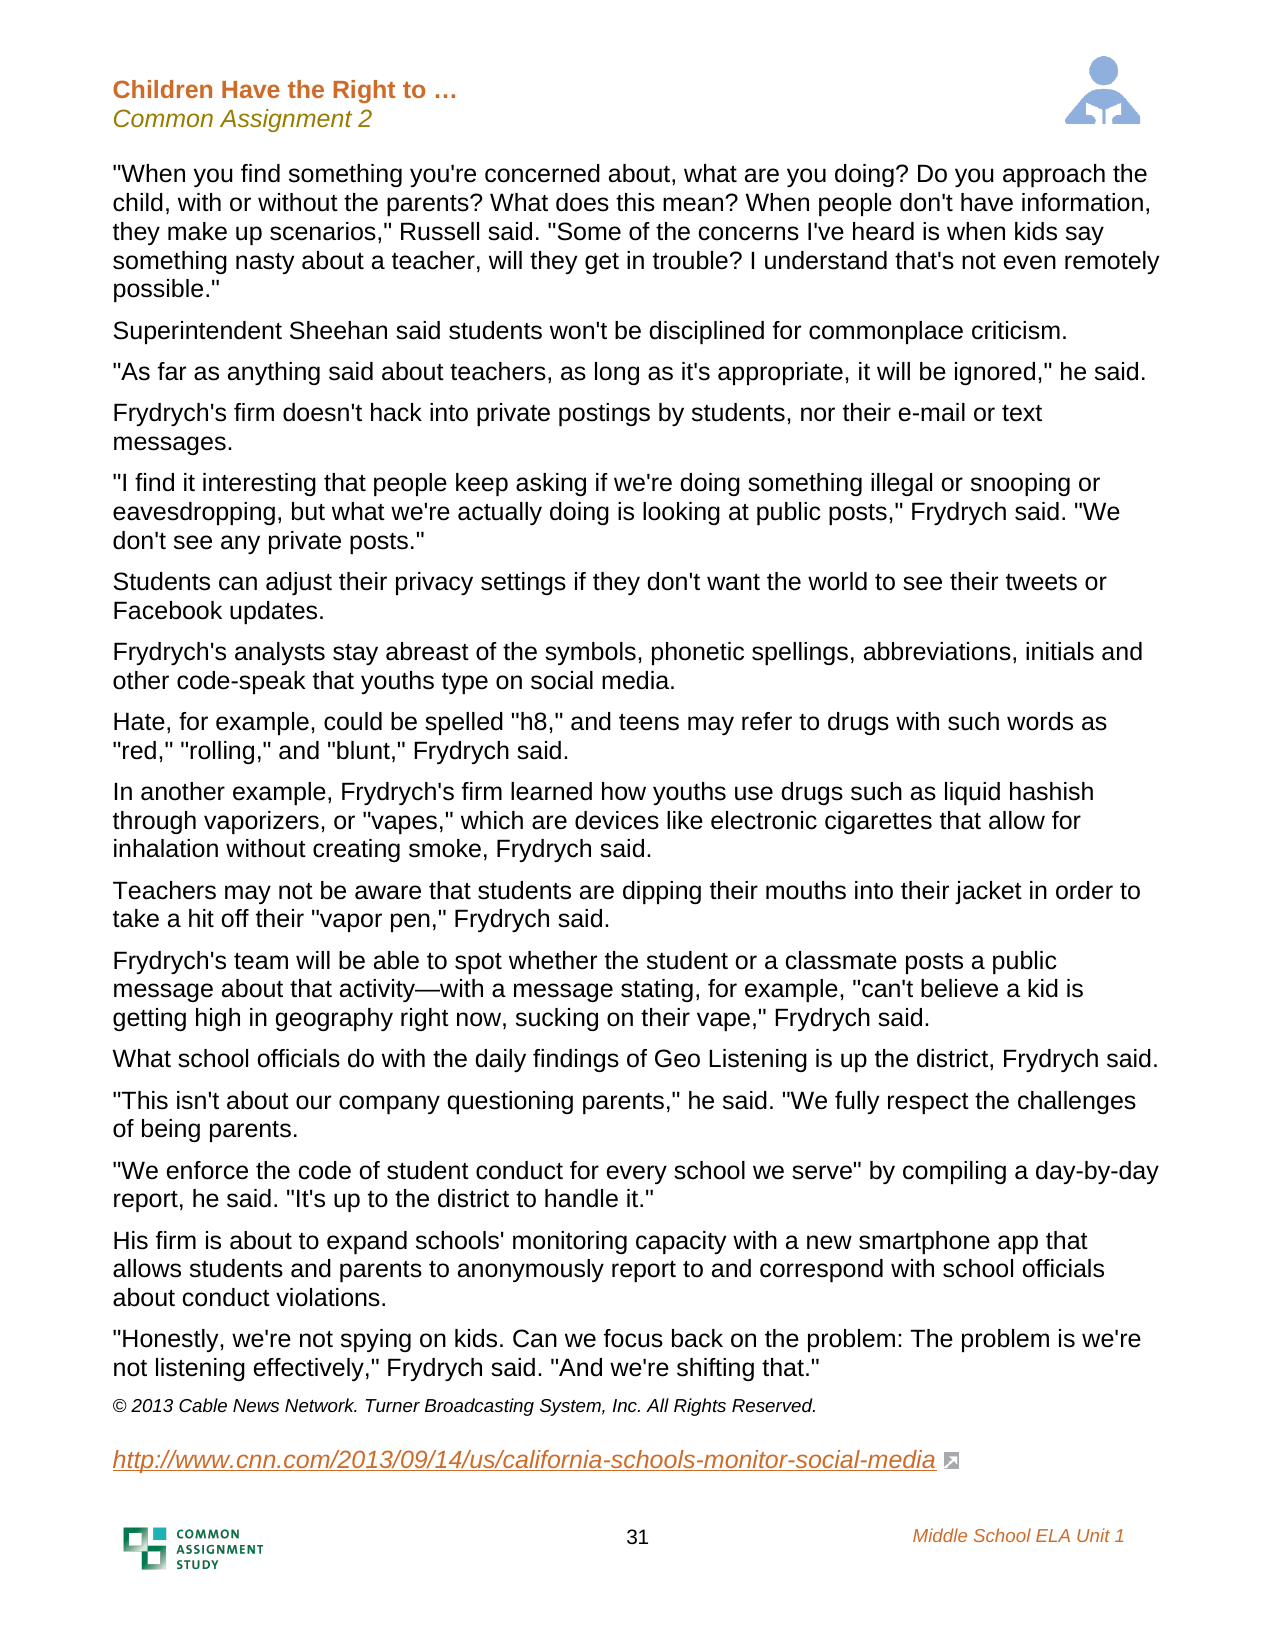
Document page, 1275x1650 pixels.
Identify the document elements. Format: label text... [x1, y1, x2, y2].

text © 2013 Cable News Network. Turner Broadcasting System, Inc. All Rights Reserved. [112, 1394, 1162, 1416]
text Superintendent Sheehan said students won't be disciplined for commonplace criticism. [112, 316, 1162, 344]
text His firm is about to expand schools' monitoring capacity with a new smartphone app that allows students and parents to anonymously report to and correspond with school officials about conduct violations. [112, 1226, 1162, 1312]
text "This isn't about our company questioning parents," he said. "We fully respect the challenges of being parents. [112, 1086, 1162, 1143]
text "We enforce the code of student conduct for every school we serve" by compiling a day-by-day report, he said. "It's up to the district to handle it." [112, 1156, 1162, 1213]
text Frydrych's team will be able to spot whether the student or a classmate posts a public message about that activity—with a message stating, for example, "can't believe a kid is getting high in geography right now, sucking on their vape," Frydrych said. [112, 946, 1162, 1032]
text "I find it interesting that people keep asking if we're doing something illegal or snooping or eavesdropping, but what we're actually doing is looking at public posts," Frydrych said. "We don't see any private posts." [112, 468, 1162, 554]
text Frydrych's firm doesn't hack into private postings by students, nor their e-mail or text messages. [112, 398, 1162, 456]
picture [119, 1520, 270, 1577]
text "When you find something you're concerned about, what are you doing? Do you approach the child, with or without the parents? What does this mean? When people don't have information, they make up scenarios," Russell said. "Some of the concerns I've heard is when kids say something nasty about a teacher, will they get in trouble? I understand that's not even remotely possible." [112, 159, 1162, 303]
text "As far as anything said about teachers, as long as it's appropriate, it will be ignored," he said. [112, 357, 1162, 386]
text Students can adjust their privacy settings if they don't want the world to see their tweets or Facebook updates. [112, 567, 1162, 624]
text Hate, for example, could be spelled "h8," and teens may refer to drugs with such words as "red," "rolling," and "blunt," Frydrych said. [112, 707, 1162, 764]
text In another example, Frydrych's firm learned how youths use drugs such as liquid hashish through vaporizers, or "vapes," which are devices like electronic cigarettes that allow for inhalation without creating smoke, Frydrych said. [112, 777, 1162, 863]
text Teachers may not be aware that students are dipping their mouths into their jacket in order to take a hit off their "vapor pen," Frydrych said. [112, 876, 1162, 933]
text http://www.cnn.com/2013/09/14/us/california-schools-monitor-social-media [112, 1445, 1162, 1473]
text Frydrych's analysts stay abreast of the symbols, phonetic spellings, abbreviations, initials and other code-speak that youths type on social media. [112, 637, 1162, 694]
text "Honestly, we're not spying on kids. Can we focus back on the problem: The problem is we're not listening effectively," Frydrych said. "And we're shifting that." [112, 1324, 1162, 1382]
text What school officials do with the daily findings of Geo Listening is up the district, Frydrych said. [112, 1044, 1162, 1073]
